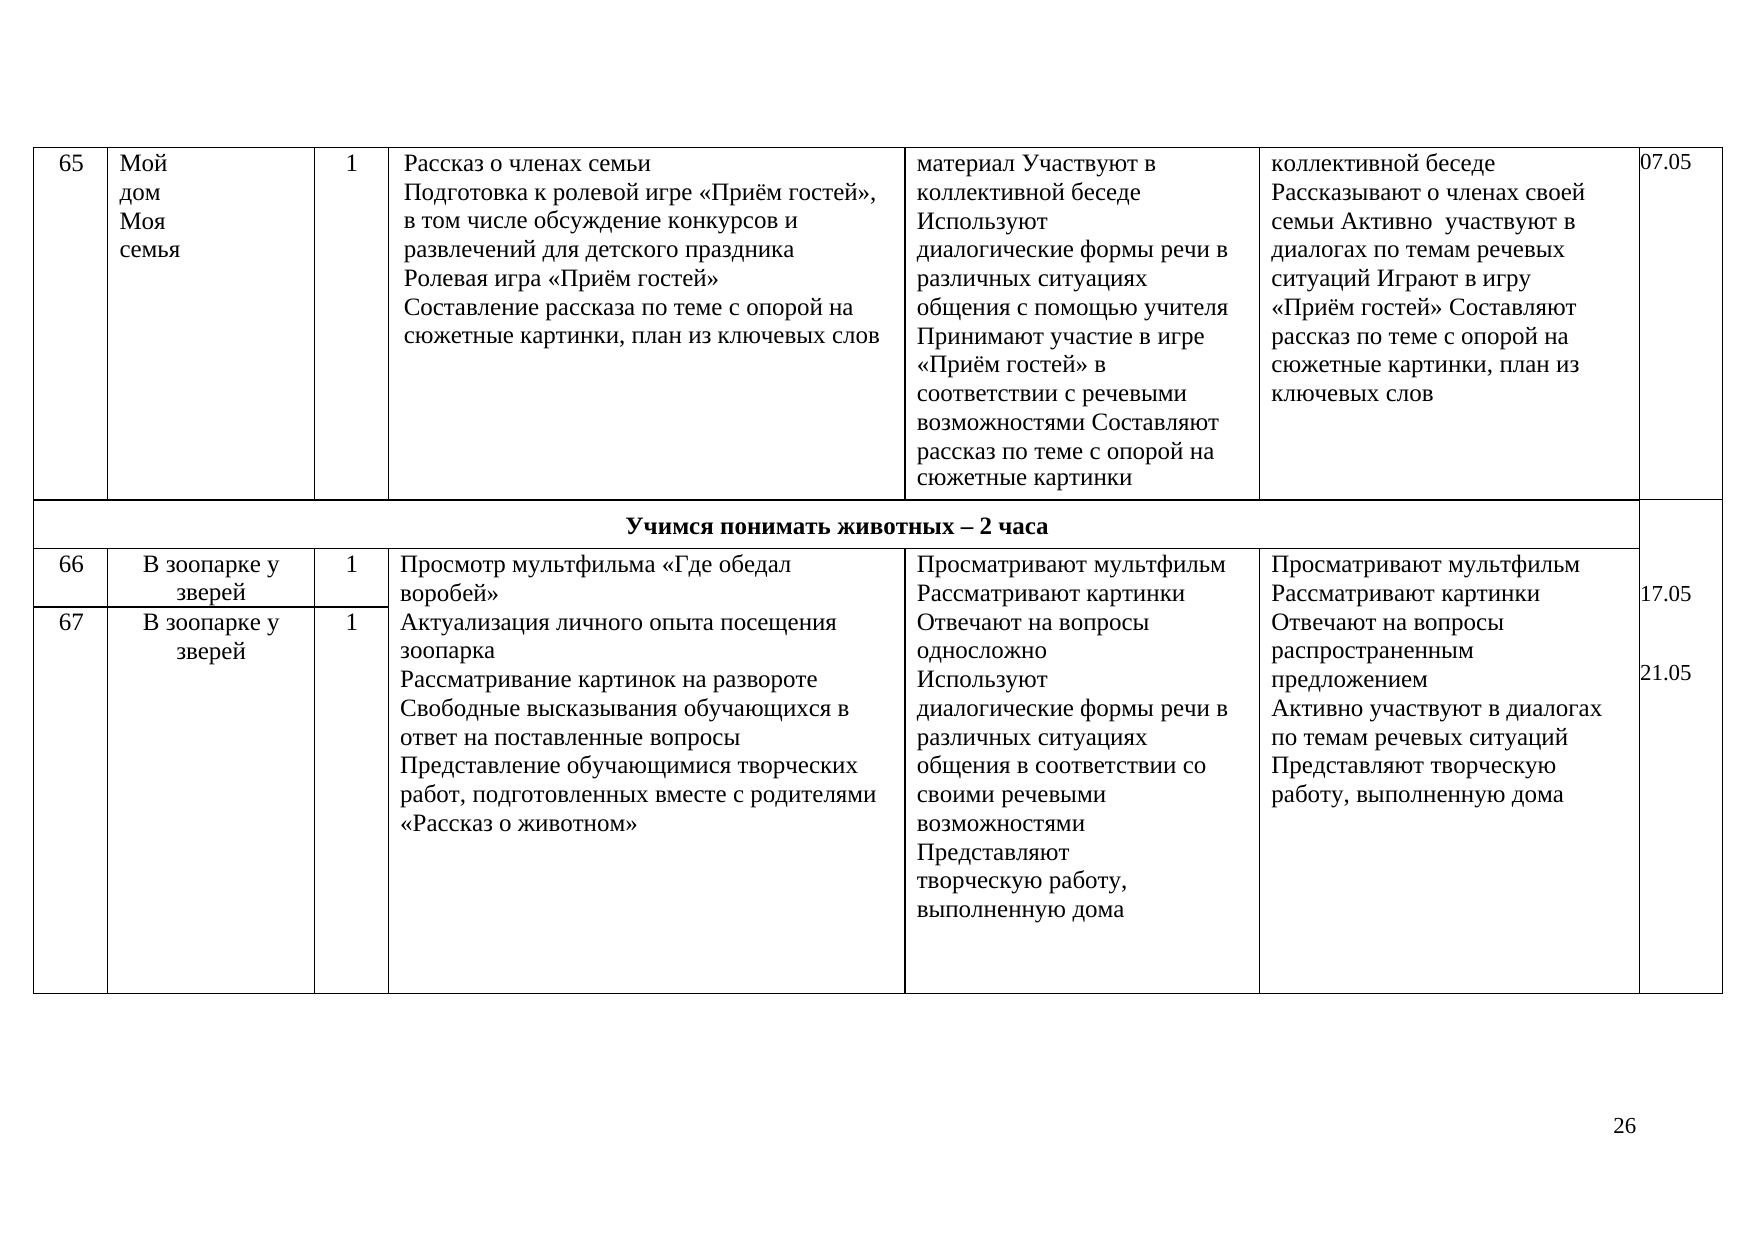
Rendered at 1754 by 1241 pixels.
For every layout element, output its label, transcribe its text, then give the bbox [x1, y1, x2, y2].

table_header 1 [315, 148, 388, 498]
table_cell 1 [315, 608, 388, 993]
table_header Мой дом Моя семья [108, 148, 314, 498]
table_cell В зоопарке у зверей [108, 549, 314, 606]
table_cell Просматривают мультфильм Рассматривают картинки Отвечают на вопросы односложно Используют диалогические формы речи в различных ситуациях общения в соответствии со своими речевыми возможностями Представляют творческую работу, выполненную дома [906, 549, 1259, 993]
table_cell В зоопарке у зверей [108, 608, 314, 993]
table_cell 66 [34, 549, 107, 606]
table_cell Учимся понимать животных – 2 часа [34, 501, 1639, 548]
table_cell 1 [315, 549, 388, 606]
table_header 65 [34, 148, 107, 498]
table_header 07.05 [1640, 148, 1722, 498]
table_cell 17.05 21.05 [1640, 500, 1722, 993]
table_header коллективной беседе Рассказывают о членах своей семьи Активно участвуют в диалогах по темам речевых ситуаций Играют в игру «Приём гостей» Составляют рассказ по теме с опорой на сюжетные картинки, план из ключевых слов [1260, 148, 1639, 498]
table_header материал Участвуют в коллективной беседе Используют диалогические формы речи в различных ситуациях общения с помощью учителя Принимают участие в игре «Приём гостей» в соответствии с речевыми возможностями Составляют рассказ по теме с опорой на сюжетные картинки [906, 148, 1259, 498]
table_cell Просмотр мультфильма «Где обедал воробей» Актуализация личного опыта посещения зоопарка Рассматривание картинок на развороте Свободные высказывания обучающихся в ответ на поставленные вопросы Представление обучающимися творческих работ, подготовленных вместе с родителями «Рассказ о животном» [389, 549, 904, 993]
table_cell Просматривают мультфильм Рассматривают картинки Отвечают на вопросы распространенным предложением Активно участвуют в диалогах по темам речевых ситуаций Представляют творческую работу, выполненную дома [1260, 549, 1639, 993]
table_cell 67 [34, 608, 107, 993]
table_header Рассказ о членах семьи Подготовка к ролевой игре «Приём гостей», в том числе обсуждение конкурсов и развлечений для детского праздника Ролевая игра «Приём гостей» Составление рассказа по теме с опорой на сюжетные картинки, план из ключевых слов [389, 148, 904, 498]
